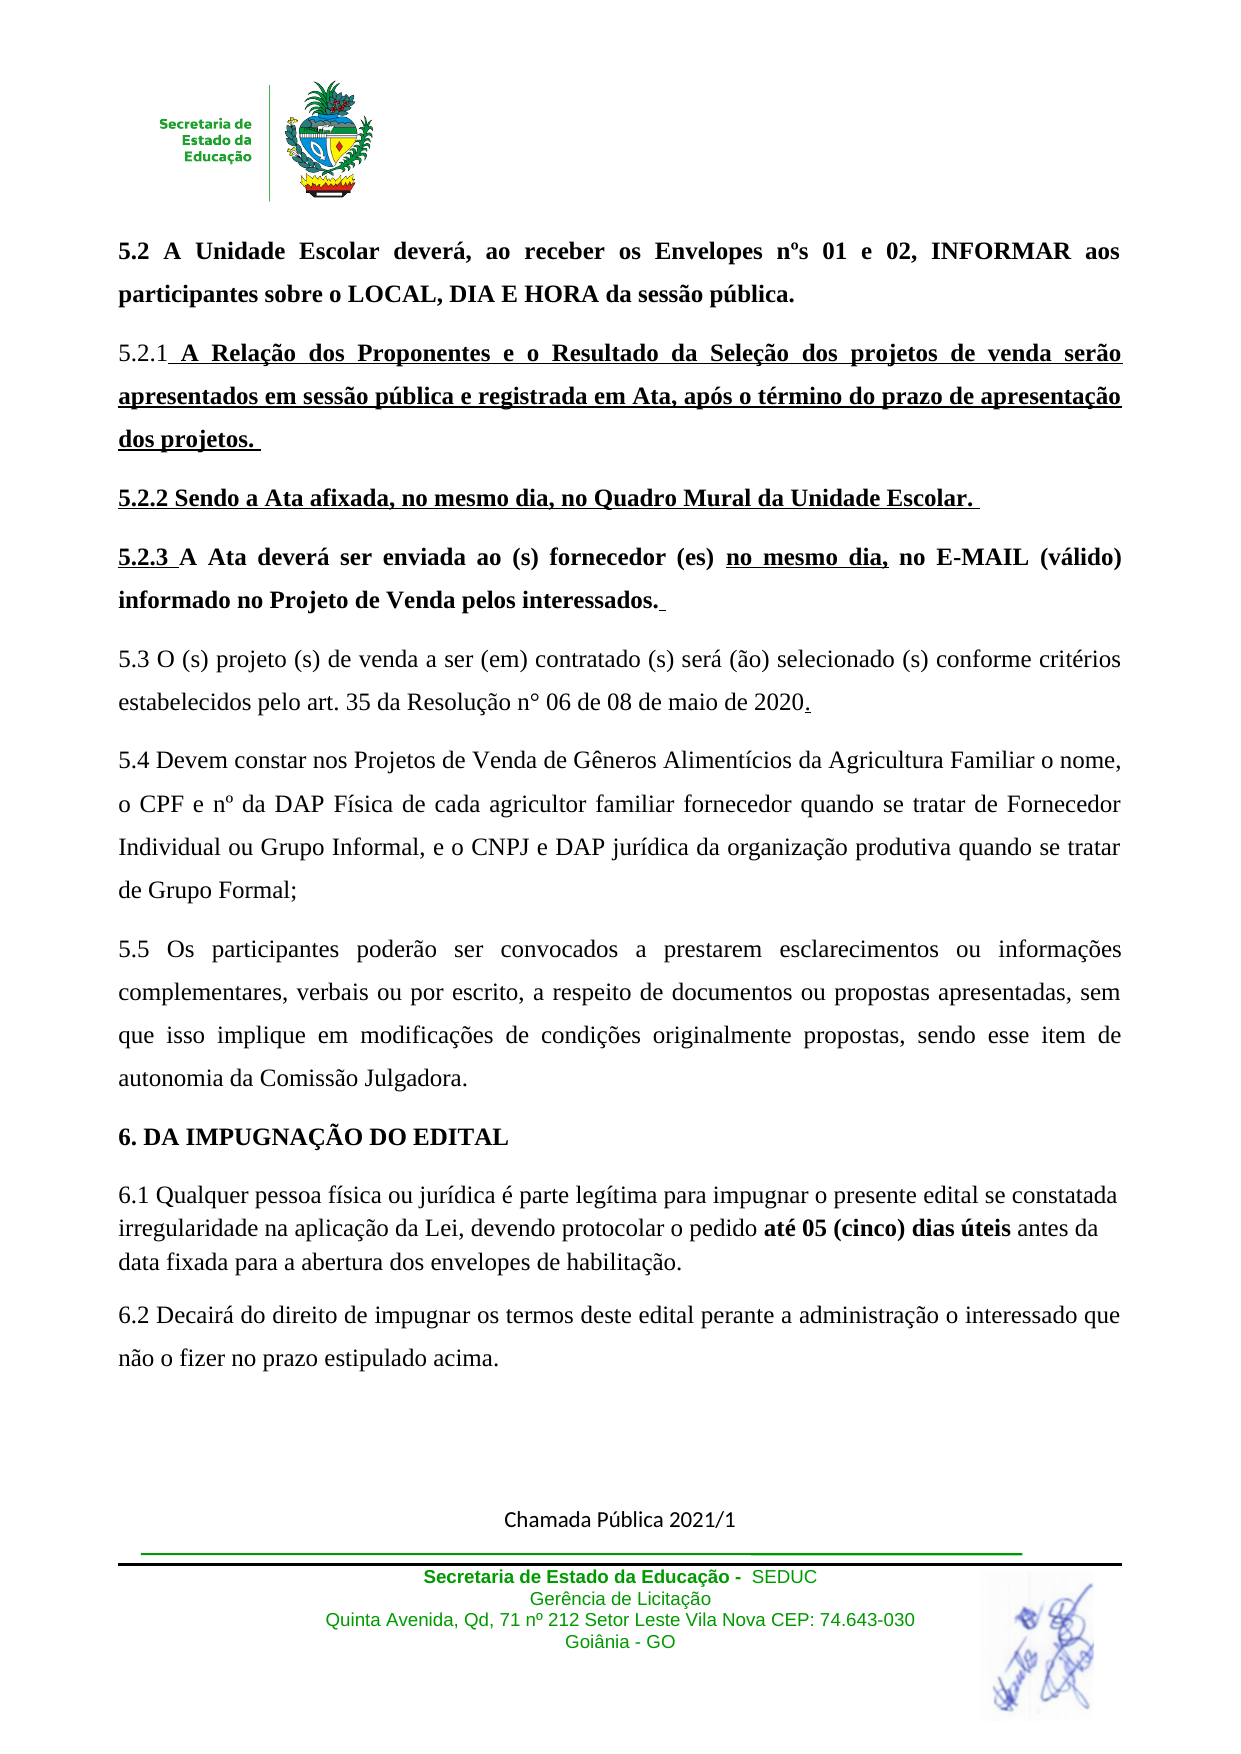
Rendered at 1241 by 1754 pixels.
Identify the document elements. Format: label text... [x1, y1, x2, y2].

picture [118, 73, 414, 209]
text 5.4 Devem constar nos Projetos de Venda de Gêneros Alimentícios da Agricultura Familiar o nome, o CPF e nº da DAP Física de cada agricultor familiar fornecedor quando se tratar de Fornecedor Individual ou Grupo Informal, e o CNPJ e DAP jurídica da organização produtiva quando se tratar de Grupo Formal; [118, 746, 1122, 904]
text 6.1 Qualquer pessoa física ou jurídica é parte legítima para impugnar o presente edital se constatada irregularidade na aplicação da Lei, devendo protocolar o pedido até 05 (cinco) dias úteis antes da data fixada para a abertura dos envelopes de habilitação. [118, 1181, 1122, 1275]
text 5.2 A Unidade Escolar deverá, ao receber os Envelopes nºs 01 e 02, INFORMAR aos participantes sobre o LOCAL, DIA E HORA da sessão pública. [118, 236, 1122, 308]
text 5.3 O (s) projeto (s) de venda a ser (em) contratado (s) será (ão) selecionado (s) conforme critérios estabelecidos pelo art. 35 da Resolução n° 06 de 08 de maio de 2020. [118, 644, 1122, 716]
text 5.5 Os participantes poderão ser convocados a prestarem esclarecimentos ou informações complementares, verbais ou por escrito, a respeito de documentos ou propostas apresentadas, sem que isso implique em modificações de condições originalmente propostas, sendo esse item de autonomia da Comissão Julgadora. [118, 934, 1122, 1092]
text 6.2 Decairá do direito de impugnar os termos deste edital perante a administração o interessado que não o fizer no prazo estipulado acima. [118, 1300, 1122, 1372]
text 5.2.1 A Relação dos Proponentes e o Resultado da Seleção dos projetos de venda serão apresentados em sessão pública e registrada em Ata, após o término do prazo de apresentação dos projetos. [118, 338, 1122, 406]
text 5.2.3 A Ata deverá ser enviada ao (s) fornecedor (es) no mesmo dia, no E-MAIL (válido) informado no Projeto de Venda pelos interessados. [118, 542, 1122, 614]
text 5.2.2 Sendo a Ata afixada, no mesmo dia, no Quadro Mural da Unidade Escolar. [118, 483, 1122, 512]
text 5.2.1 A Relação dos Proponentes e o Resultado da Seleção dos projetos de venda serão apresentados em sessão pública e registrada em Ata, após o término do prazo de apresentação dos projetos. [118, 408, 1122, 453]
picture [980, 1571, 1095, 1721]
text 6. DA IMPUGNAÇÃO DO EDITAL [118, 1122, 1122, 1151]
